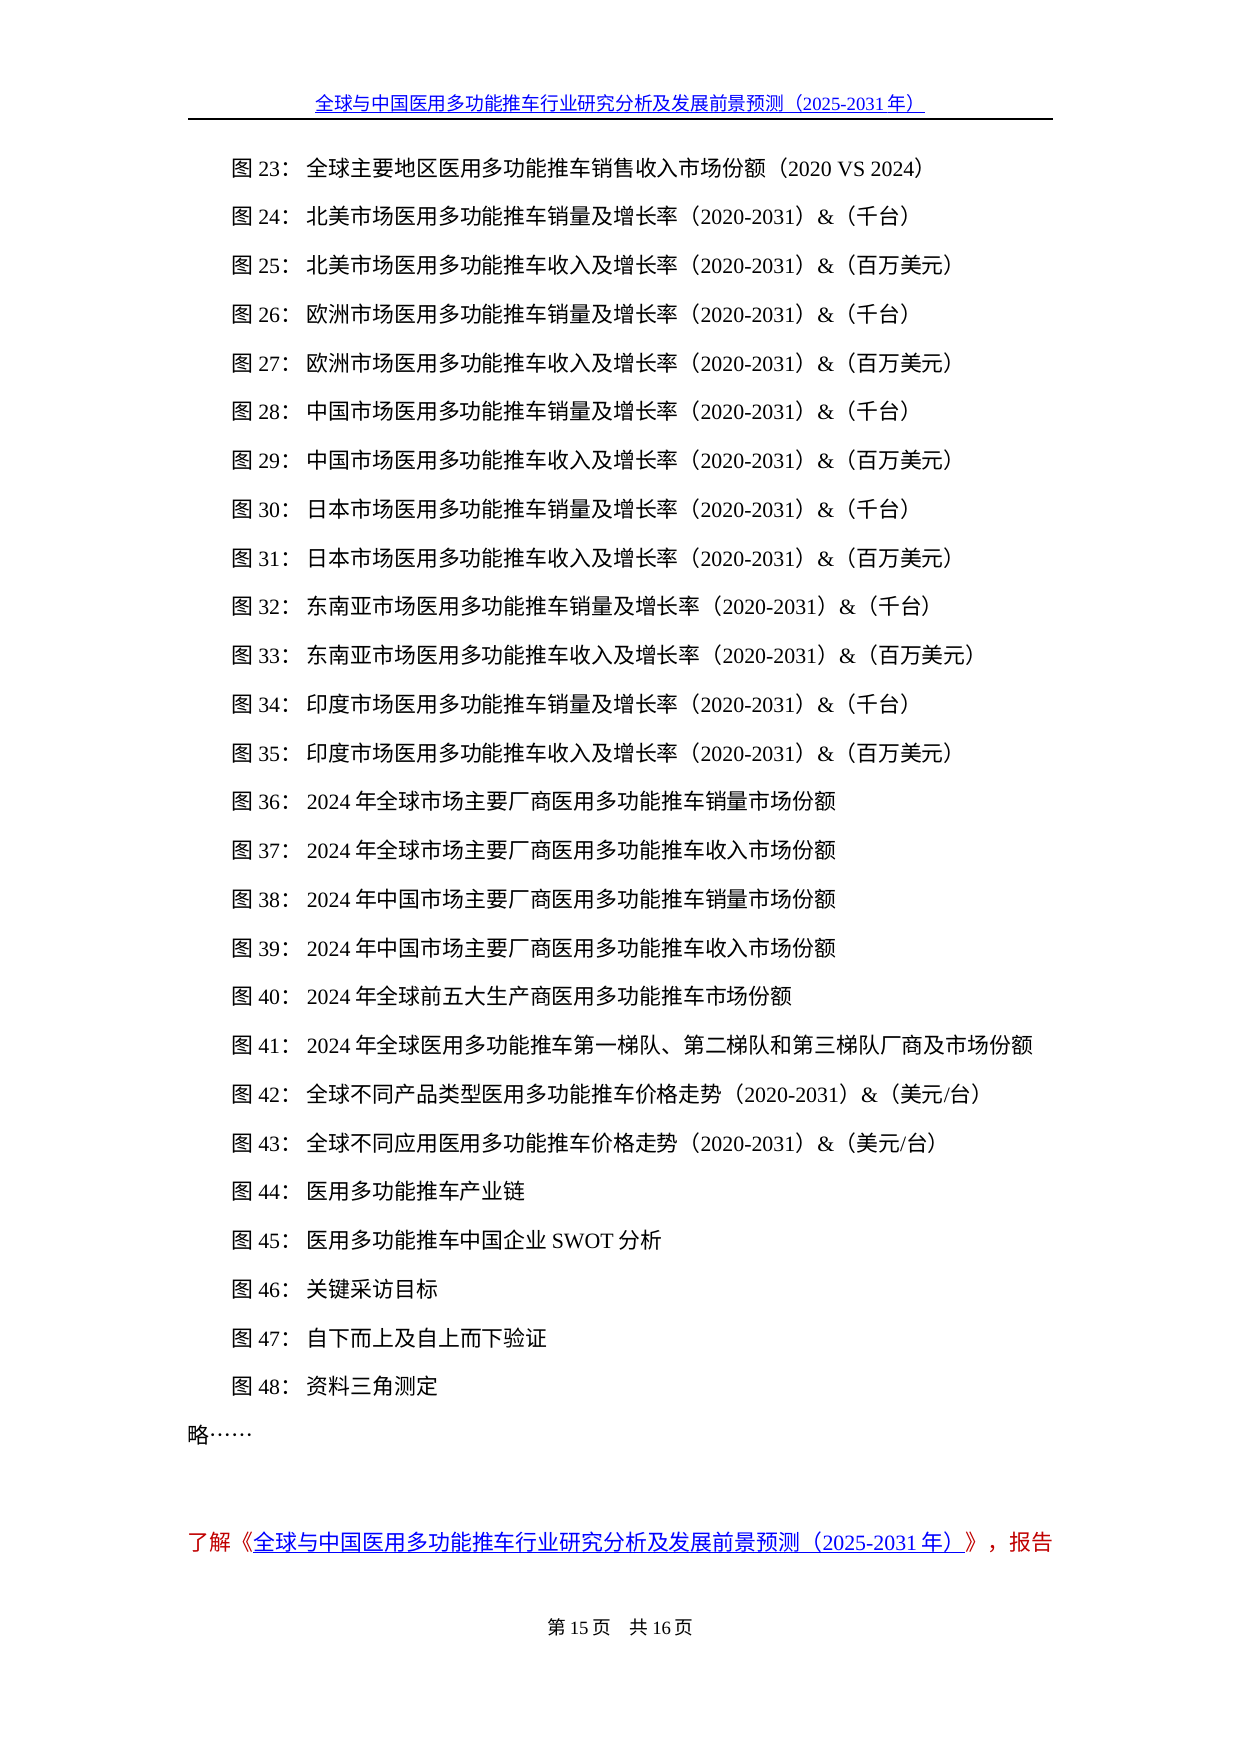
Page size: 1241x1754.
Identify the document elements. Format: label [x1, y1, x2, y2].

text [187, 150, 1053, 1450]
text [187, 1524, 1053, 1557]
